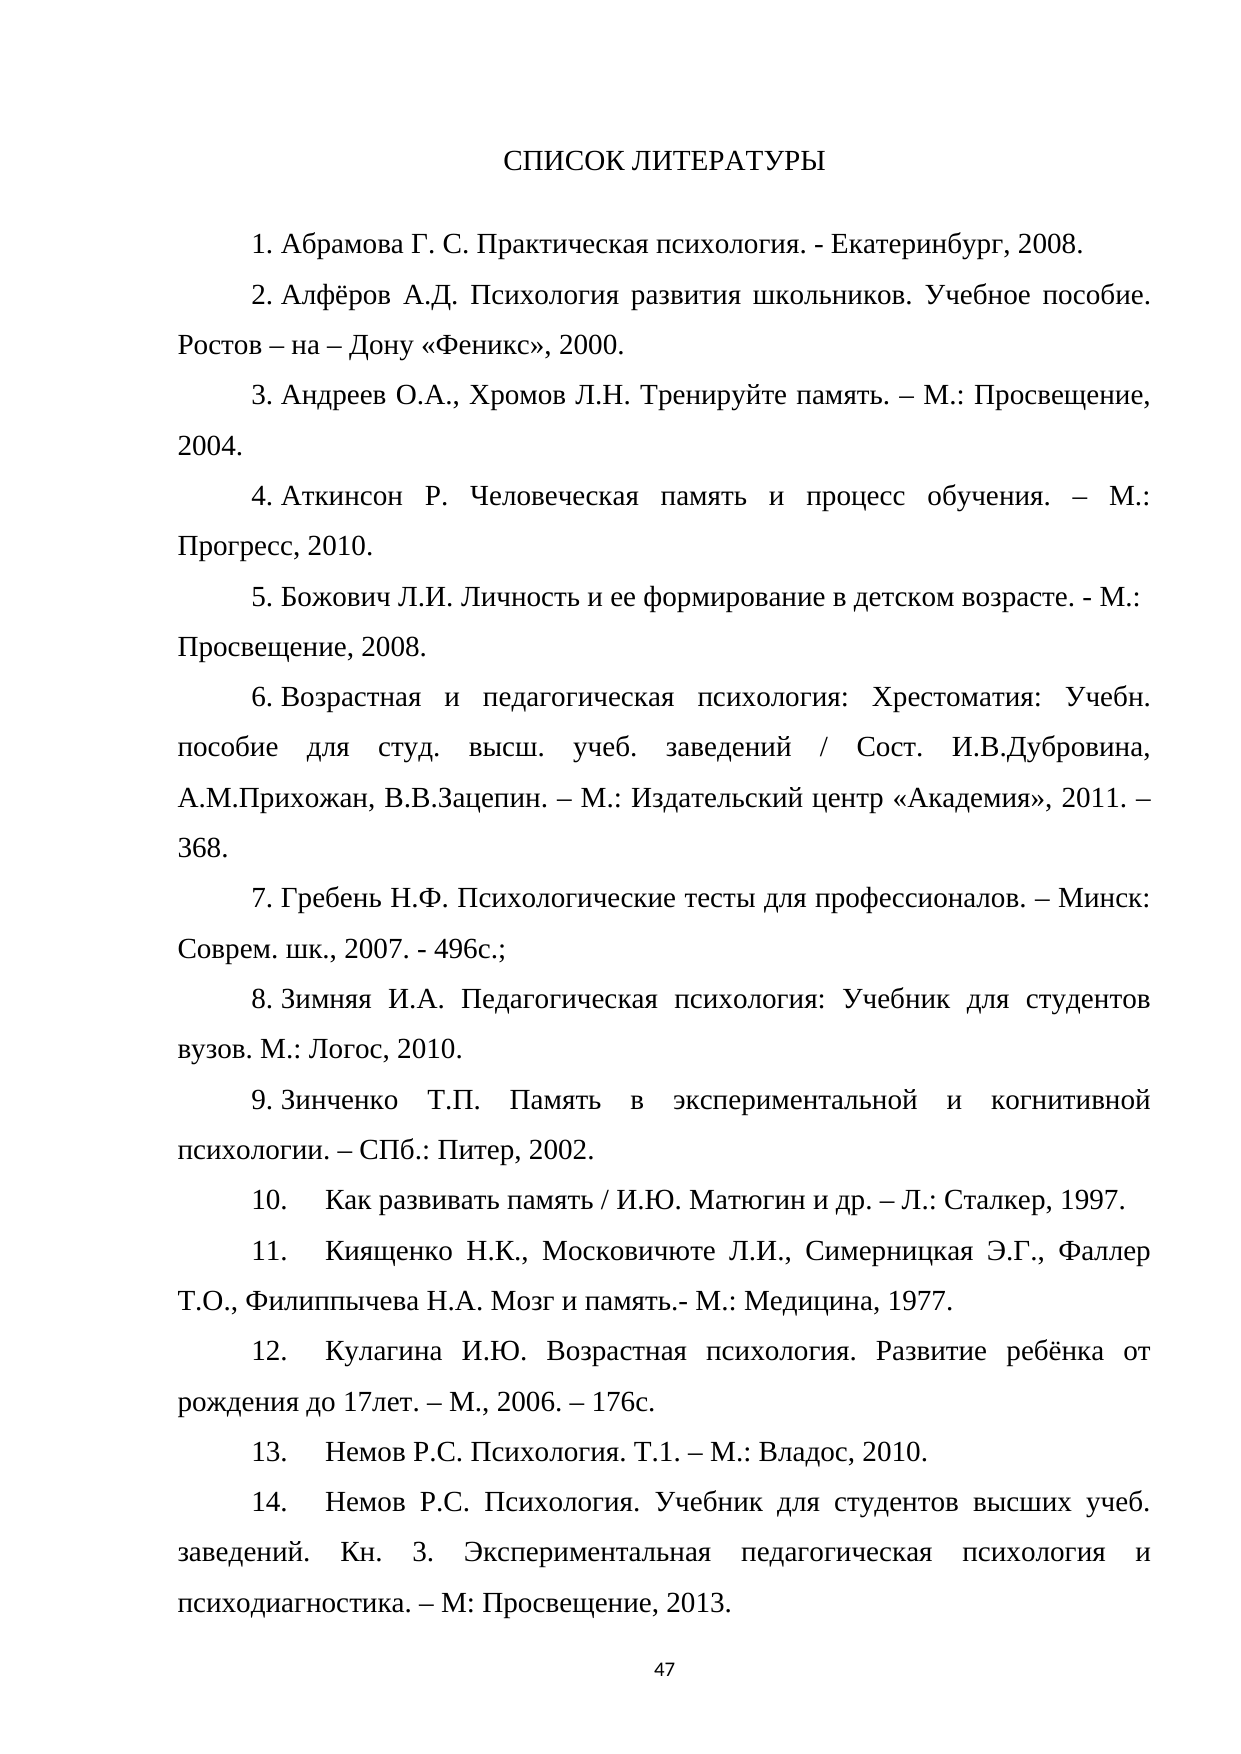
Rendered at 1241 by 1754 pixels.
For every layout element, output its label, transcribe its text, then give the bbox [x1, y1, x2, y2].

list Кулагина И.Ю. Возрастная психология. Развитие ребёнка от рождения до 17лет. – М., 2006. – 176с. [177, 1333, 1152, 1417]
list Алфёров А.Д. Психология развития школьников. Учебное пособие. Ростов – на – Дону «Феникс», 2000. [177, 277, 1152, 361]
list Киященко Н.К., Московичюте Л.И., Симерницкая Э.Г., Фаллер Т.О., Филиппычева Н.А. Мозг и память.- М.: Медицина, 1977. [177, 1233, 1152, 1317]
list Гребень Н.Ф. Психологические тесты для профессионалов. – Минск: Соврем. шк., 2007. - 496с.; [177, 881, 1152, 964]
list Зимняя И.А. Педагогическая психология: Учебник для студентов вузов. М.: Логос, 2010. [177, 981, 1152, 1065]
list Возрастная и педагогическая психология: Хрестоматия: Учебн. пособие для студ. высш. учеб. заведений / Сост. И.В.Дубровина, А.М.Прихожан, В.В.Зацепин. – М.: Издательский центр «Академия», 2011. – 368. [177, 679, 1152, 864]
list Абрамова Г. С. Практическая психология. - Екатеринбург, 2008. [177, 226, 1152, 260]
list Зинченко Т.П. Память в экспериментальной и когнитивной психологии. – СПб.: Питер, 2002. [177, 1082, 1152, 1166]
list Немов Р.С. Психология. Учебник для студентов высших учеб. заведений. Кн. 3. Экспериментальная педагогическая психология и психодиагностика. – М: Просвещение, 2013. [177, 1484, 1152, 1618]
list Немов Р.С. Психология. Т.1. – М.: Владос, 2010. [177, 1434, 1152, 1467]
list Андреев О.А., Хромов Л.Н. Тренируйте память. – М.: Просвещение, 2004. [177, 377, 1152, 461]
list Как развивать память / И.Ю. Матюгин и др. – Л.: Сталкер, 1997. [177, 1182, 1152, 1216]
list Аткинсон Р. Человеческая память и процесс обучения. – М.: Прогресс, 2010. [177, 478, 1152, 562]
list Божович Л.И. Личность и ее формирование в детском возрасте. - М.: Просвещение, 2008. [177, 579, 1152, 662]
subtitle СПИСОК ЛИТЕРАТУРЫ [177, 143, 1152, 177]
